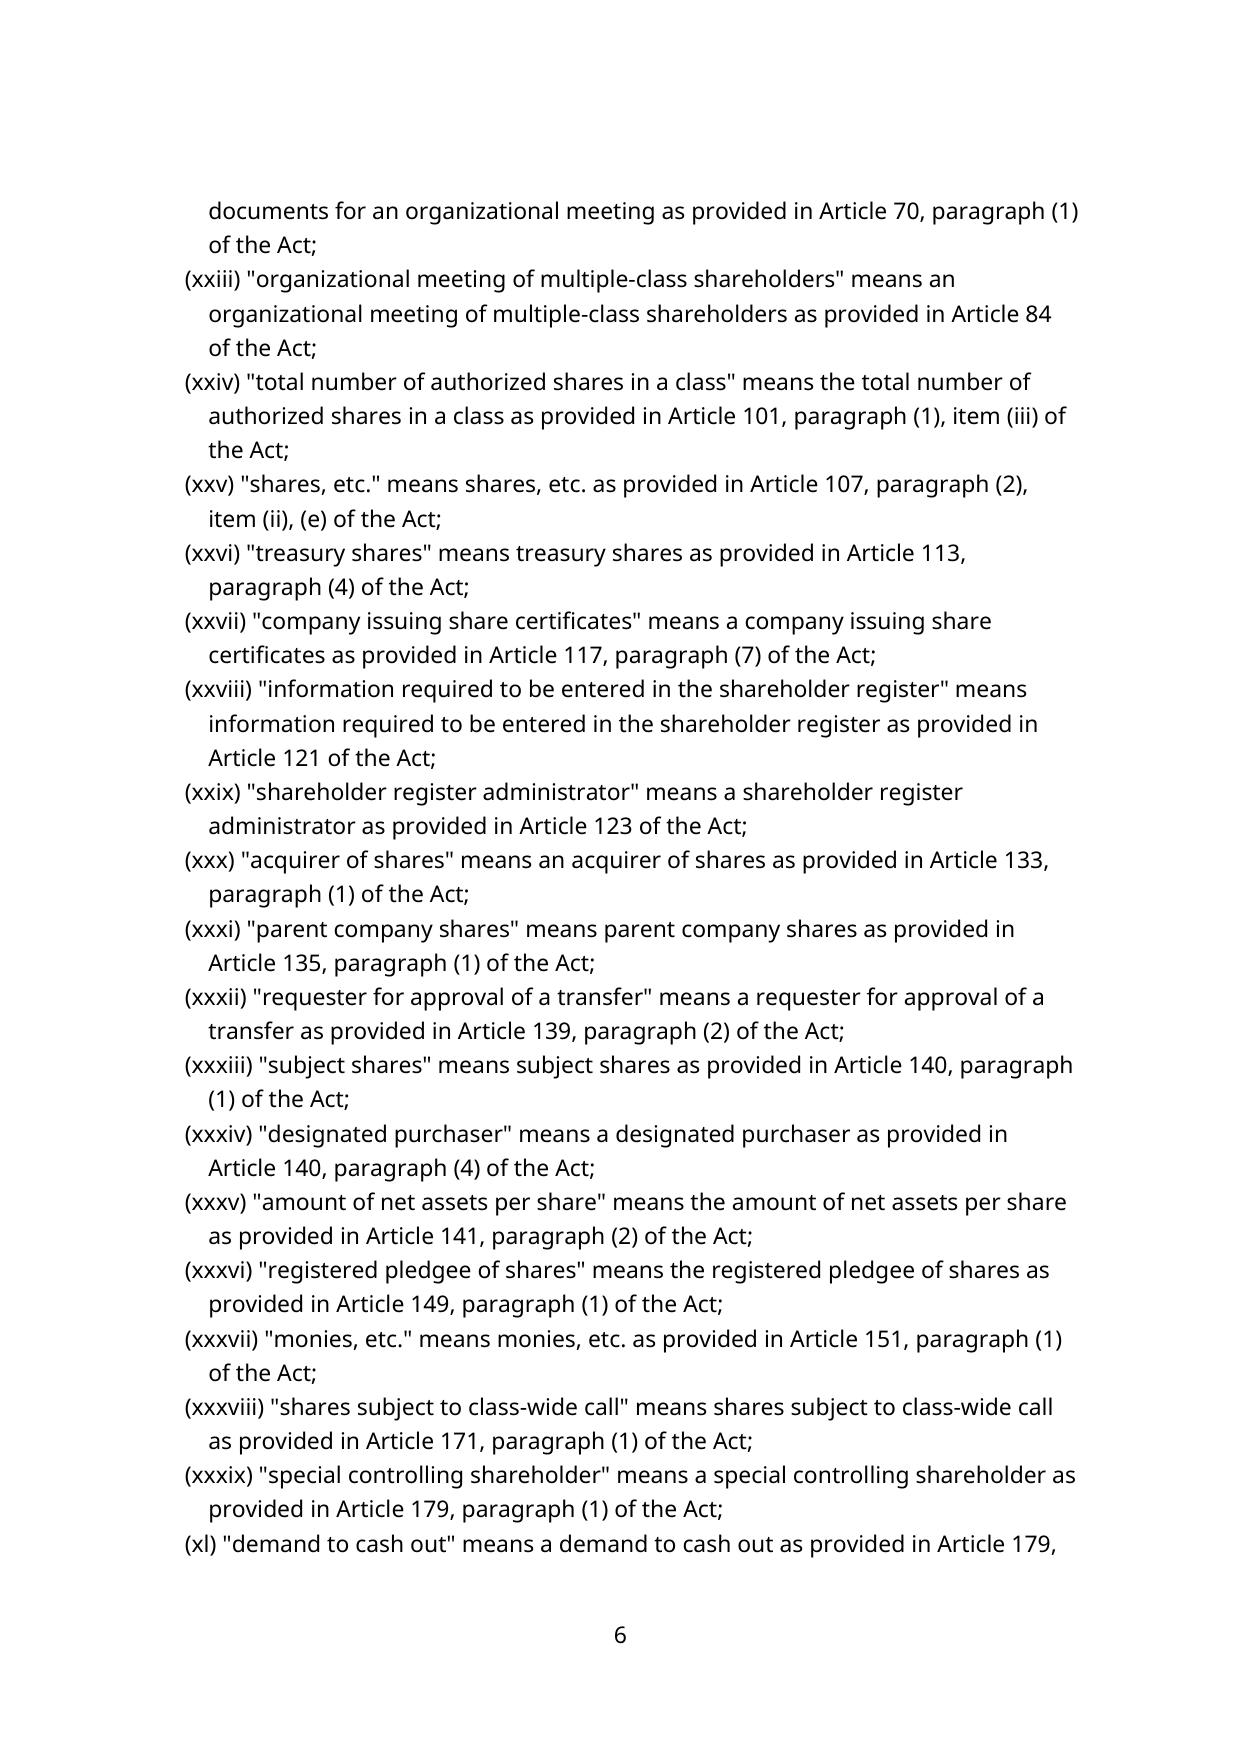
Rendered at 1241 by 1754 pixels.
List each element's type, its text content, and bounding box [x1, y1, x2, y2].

text (xxxviii) "shares subject to class-wide call" means shares subject to class-wide call as provided in Article 171, paragraph (1) of the Act; [184, 1389, 1079, 1458]
text (xxiii) "organizational meeting of multiple-class shareholders" means an organizational meeting of multiple-class shareholders as provided in Article 84 of the Act; [184, 262, 1079, 364]
text (xxxiv) "designated purchaser" means a designated purchaser as provided in Article 140, paragraph (4) of the Act; [184, 1116, 1079, 1184]
text (xxxvii) "monies, etc." means monies, etc. as provided in Article 151, paragraph (1) of the Act; [184, 1321, 1079, 1389]
text (xxvii) "company issuing share certificates" means a company issuing share certificates as provided in Article 117, paragraph (7) of the Act; [184, 604, 1079, 672]
text (xxxi) "parent company shares" means parent company shares as provided in Article 135, paragraph (1) of the Act; [184, 911, 1079, 979]
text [184, 1526, 1079, 1560]
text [184, 194, 1079, 262]
text (xxix) "shareholder register administrator" means a shareholder register administrator as provided in Article 123 of the Act; [184, 774, 1079, 843]
text (xxxv) "amount of net assets per share" means the amount of net assets per share as provided in Article 141, paragraph (2) of the Act; [184, 1184, 1079, 1253]
text (xxvi) "treasury shares" means treasury shares as provided in Article 113, paragraph (4) of the Act; [184, 535, 1079, 604]
text (xxxiii) "subject shares" means subject shares as provided in Article 140, paragraph (1) of the Act; [184, 1048, 1079, 1116]
text (xxxix) "special controlling shareholder" means a special controlling shareholder as provided in Article 179, paragraph (1) of the Act; [184, 1458, 1079, 1526]
text (xxviii) "information required to be entered in the shareholder register" means information required to be entered in the shareholder register as provided in Article 121 of the Act; [184, 672, 1079, 774]
text (xxxvi) "registered pledgee of shares" means the registered pledgee of shares as provided in Article 149, paragraph (1) of the Act; [184, 1253, 1079, 1321]
text (xxx) "acquirer of shares" means an acquirer of shares as provided in Article 133, paragraph (1) of the Act; [184, 843, 1079, 911]
text (xxxii) "requester for approval of a transfer" means a requester for approval of a transfer as provided in Article 139, paragraph (2) of the Act; [184, 979, 1079, 1048]
text (xxv) "shares, etc." means shares, etc. as provided in Article 107, paragraph (2), item (ii), (e) of the Act; [184, 467, 1079, 535]
text (xxiv) "total number of authorized shares in a class" means the total number of authorized shares in a class as provided in Article 101, paragraph (1), item (iii) of the Act; [184, 364, 1079, 467]
